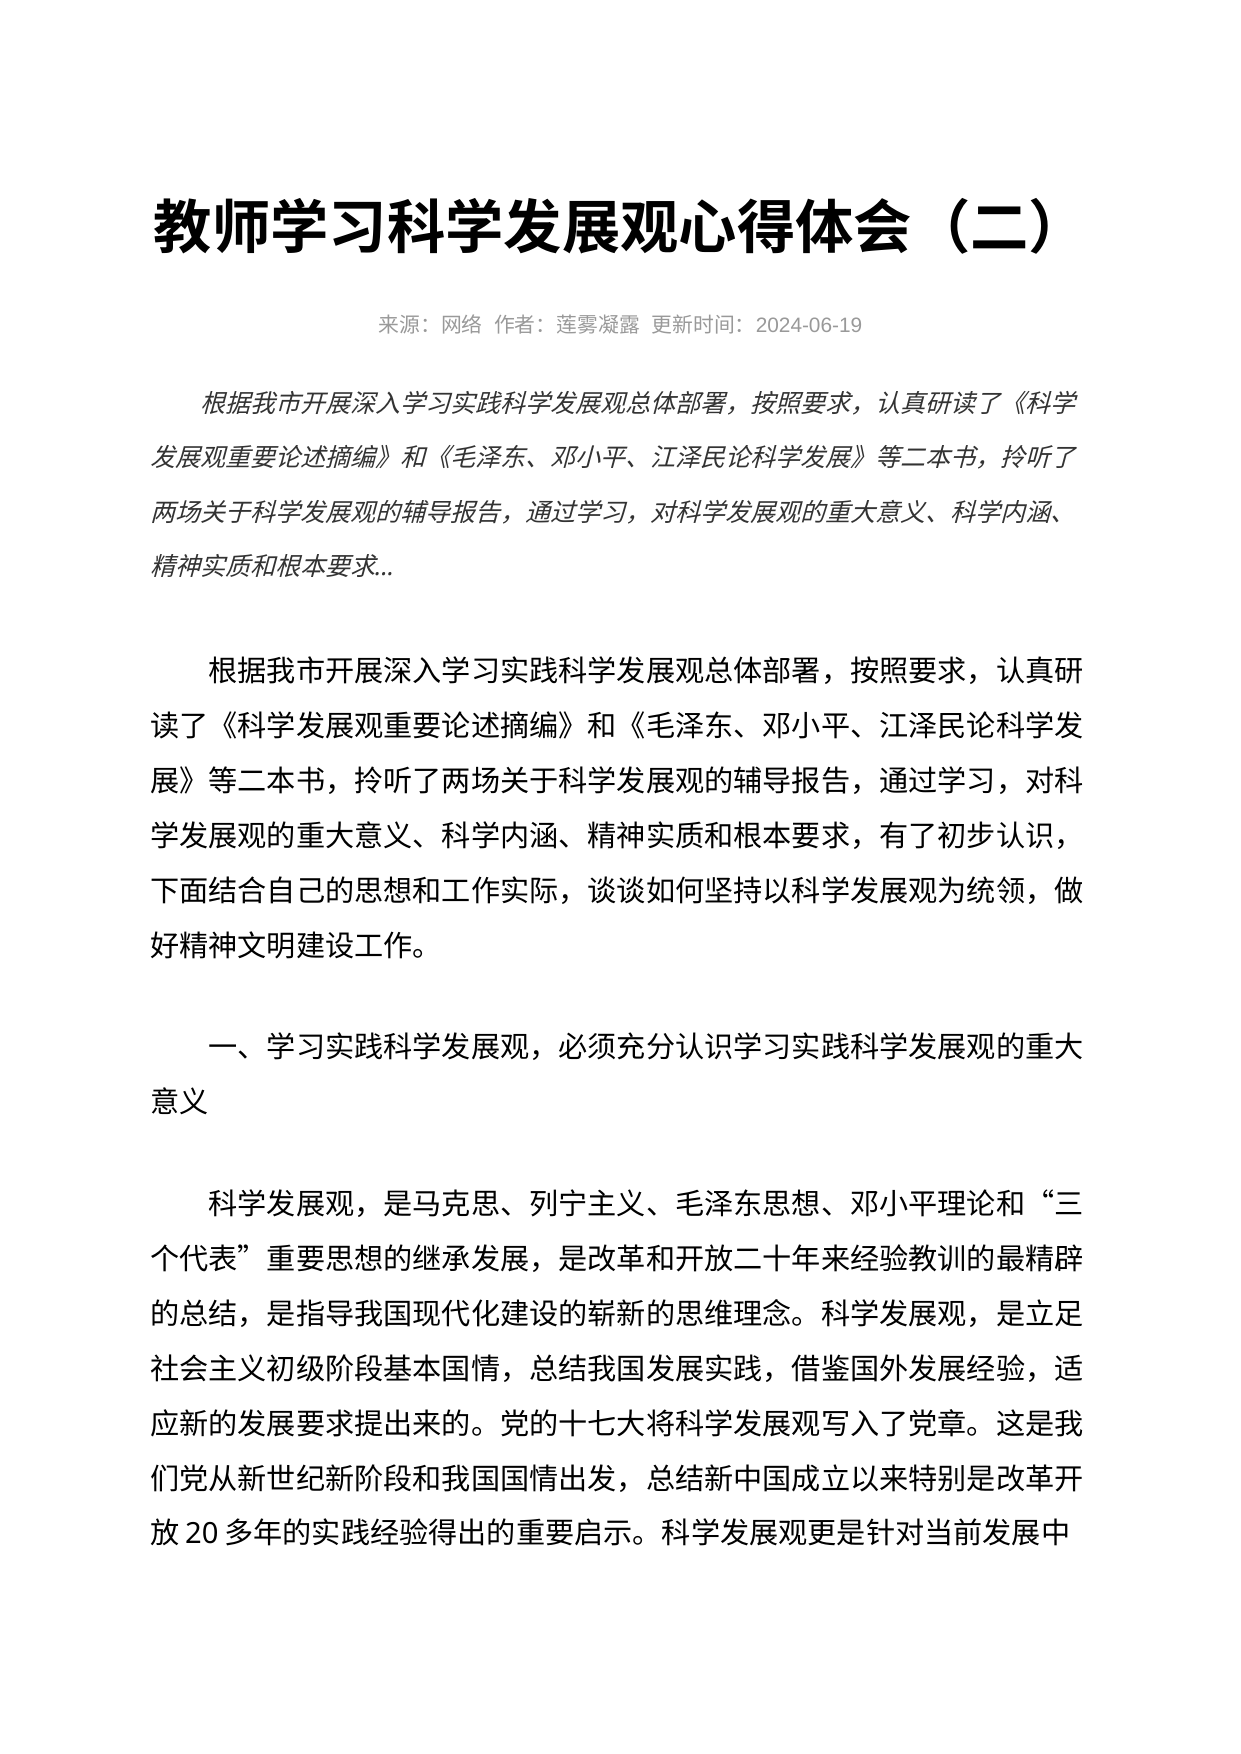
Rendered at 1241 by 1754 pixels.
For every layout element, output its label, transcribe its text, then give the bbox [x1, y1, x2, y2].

text 根据我市开展深入学习实践科学发展观总体部署，按照要求，认真研读了《科学发展观重要论述摘编》和《毛泽东、邓小平、江泽民论科学发展》等二本书，拎听了两场关于科学发展观的辅导报告，通过学习，对科学发展观的重大意义、科学内涵、精神实质和根本要求... [150, 383, 1090, 583]
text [150, 1181, 1090, 1552]
subtitle 教师学习科学发展观心得体会（二） [150, 181, 1090, 266]
text 来源：网络 作者：莲雾凝露 更新时间：2024-06-19 [150, 313, 1090, 337]
text 根据我市开展深入学习实践科学发展观总体部署，按照要求，认真研读了《科学发展观重要论述摘编》和《毛泽东、邓小平、江泽民论科学发展》等二本书，拎听了两场关于科学发展观的辅导报告，通过学习，对科学发展观的重大意义、科学内涵、精神实质和根本要求，有了初步认识，下面结合自己的思想和工作实际，谈谈如何坚持以科学发展观为统领，做好精神文明建设工作。 [150, 648, 1090, 964]
text 一、学习实践科学发展观，必须充分认识学习实践科学发展观的重大意义 [150, 1024, 1090, 1121]
